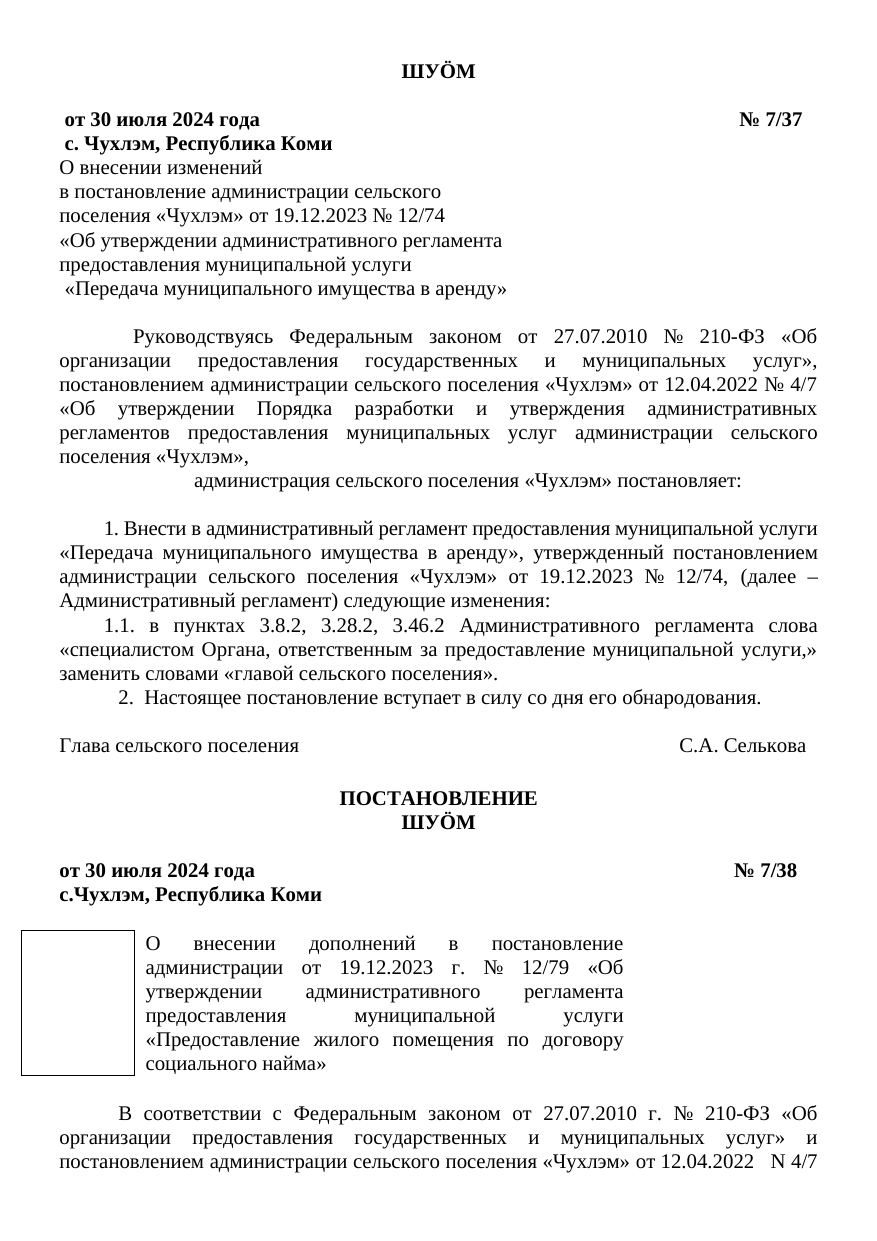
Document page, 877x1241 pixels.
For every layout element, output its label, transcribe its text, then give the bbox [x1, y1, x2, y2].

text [59, 1101, 818, 1173]
text с. Чухлэм, Республика Коми [59, 131, 818, 155]
text «Об утверждении административного регламента [59, 227, 818, 252]
table_header О внесении дополнений в постановление администрации от 19.12.2023 г. № 12/79 «Об утверждении административного регламента предоставления муниципальной услуги «Предоставление жилого помещения по договору социального найма» [135, 930, 635, 1075]
text 1. Внести в административный регламент предоставления муниципальной услуги «Передача муниципального имущества в аренду», утвержденный постановлением администрации сельского поселения «Чухлэм» от 19.12.2023 № 12/74, (далее – Административный регламент) следующие изменения: [59, 516, 818, 612]
text О внесении изменений [59, 155, 818, 179]
text предоставления муниципальной услуги [59, 252, 818, 276]
text 1.1. в пунктах 3.8.2, 3.28.2, 3.46.2 Административного регламента слова «специалистом Органа, ответственным за предоставление муниципальной услуги,» заменить словами «главой сельского поселения». [59, 612, 818, 685]
text Глава сельского поселения С.А. Селькова [59, 733, 818, 757]
text 2. Настоящее постановление вступает в силу со дня его обнародования. [59, 685, 818, 709]
text «Передача муниципального имущества в аренду» [59, 276, 818, 300]
text от 30 июля 2024 года № 7/37 [59, 107, 818, 131]
text от 30 июля 2024 года № 7/38 [59, 858, 818, 882]
text ШУÖМ [59, 59, 818, 83]
text поселения «Чухлэм» от 19.12.2023 № 12/74 [59, 203, 818, 227]
text Руководствуясь Федеральным законом от 27.07.2010 № 210-ФЗ «Об организации предоставления государственных и муниципальных услуг», постановлением администрации сельского поселения «Чухлэм» от 12.04.2022 № 4/7 «Об утверждении Порядка разработки и утверждения административных регламентов предоставления муниципальных услуг администрации сельского поселения «Чухлэм», [59, 324, 818, 468]
text ПОСТАНОВЛЕНИЕ [59, 786, 818, 810]
table_header [22, 931, 134, 1075]
text администрация сельского поселения «Чухлэм» постановляет: [59, 468, 818, 492]
text ШУÖМ [59, 810, 818, 834]
text в постановление администрации сельского [59, 179, 818, 203]
text с.Чухлэм, Республика Коми [59, 882, 818, 906]
